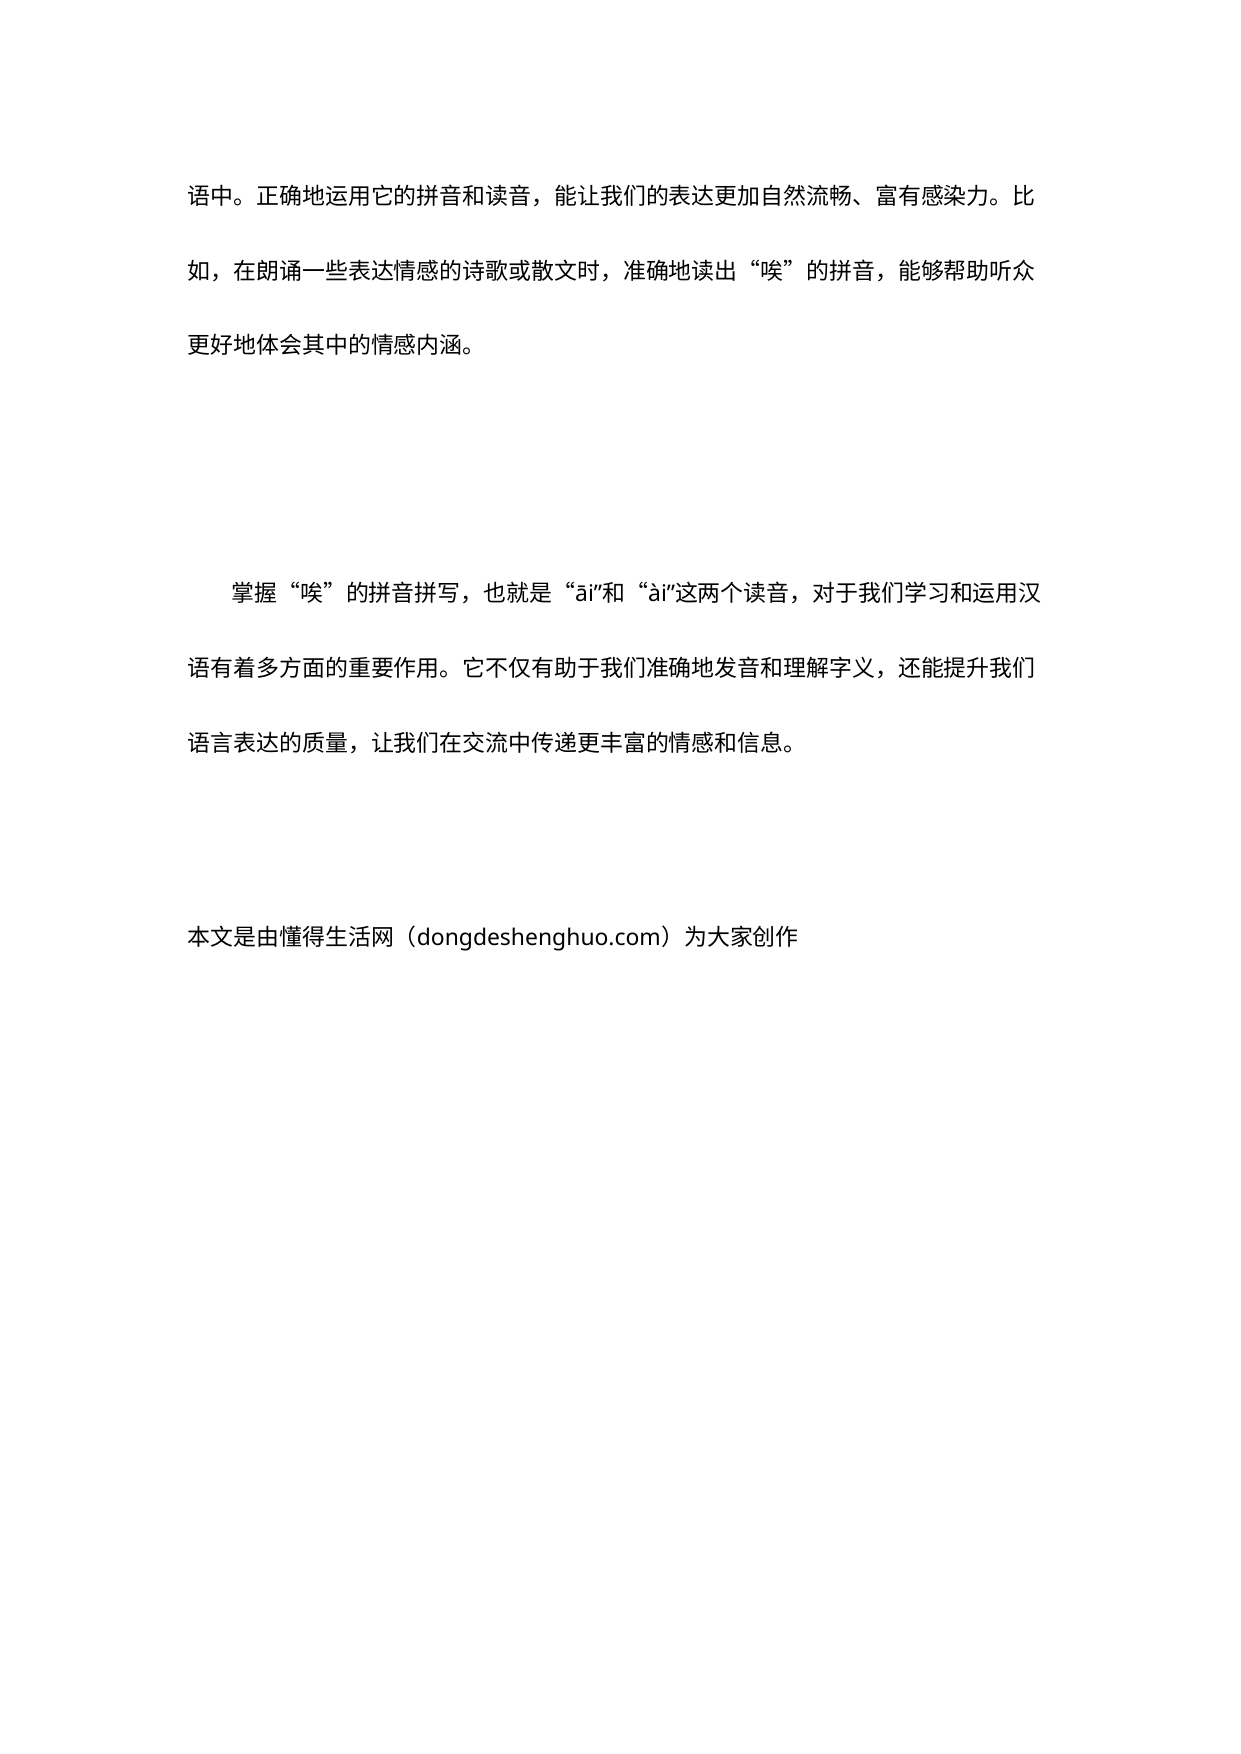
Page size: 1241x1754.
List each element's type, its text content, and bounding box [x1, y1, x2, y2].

text 掌握“唉”的拼音拼写，也就是“āi”和“ài”这两个读音，对于我们学习和运用汉语有着多方面的重要作用。它不仅有助于我们准确地发音和理解字义，还能提升我们语言表达的质量，让我们在交流中传递更丰富的情感和信息。 [187, 559, 1053, 774]
text 本文是由懂得生活网（dongdeshenghuo.com）为大家创作 [187, 903, 1053, 968]
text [187, 162, 1053, 376]
